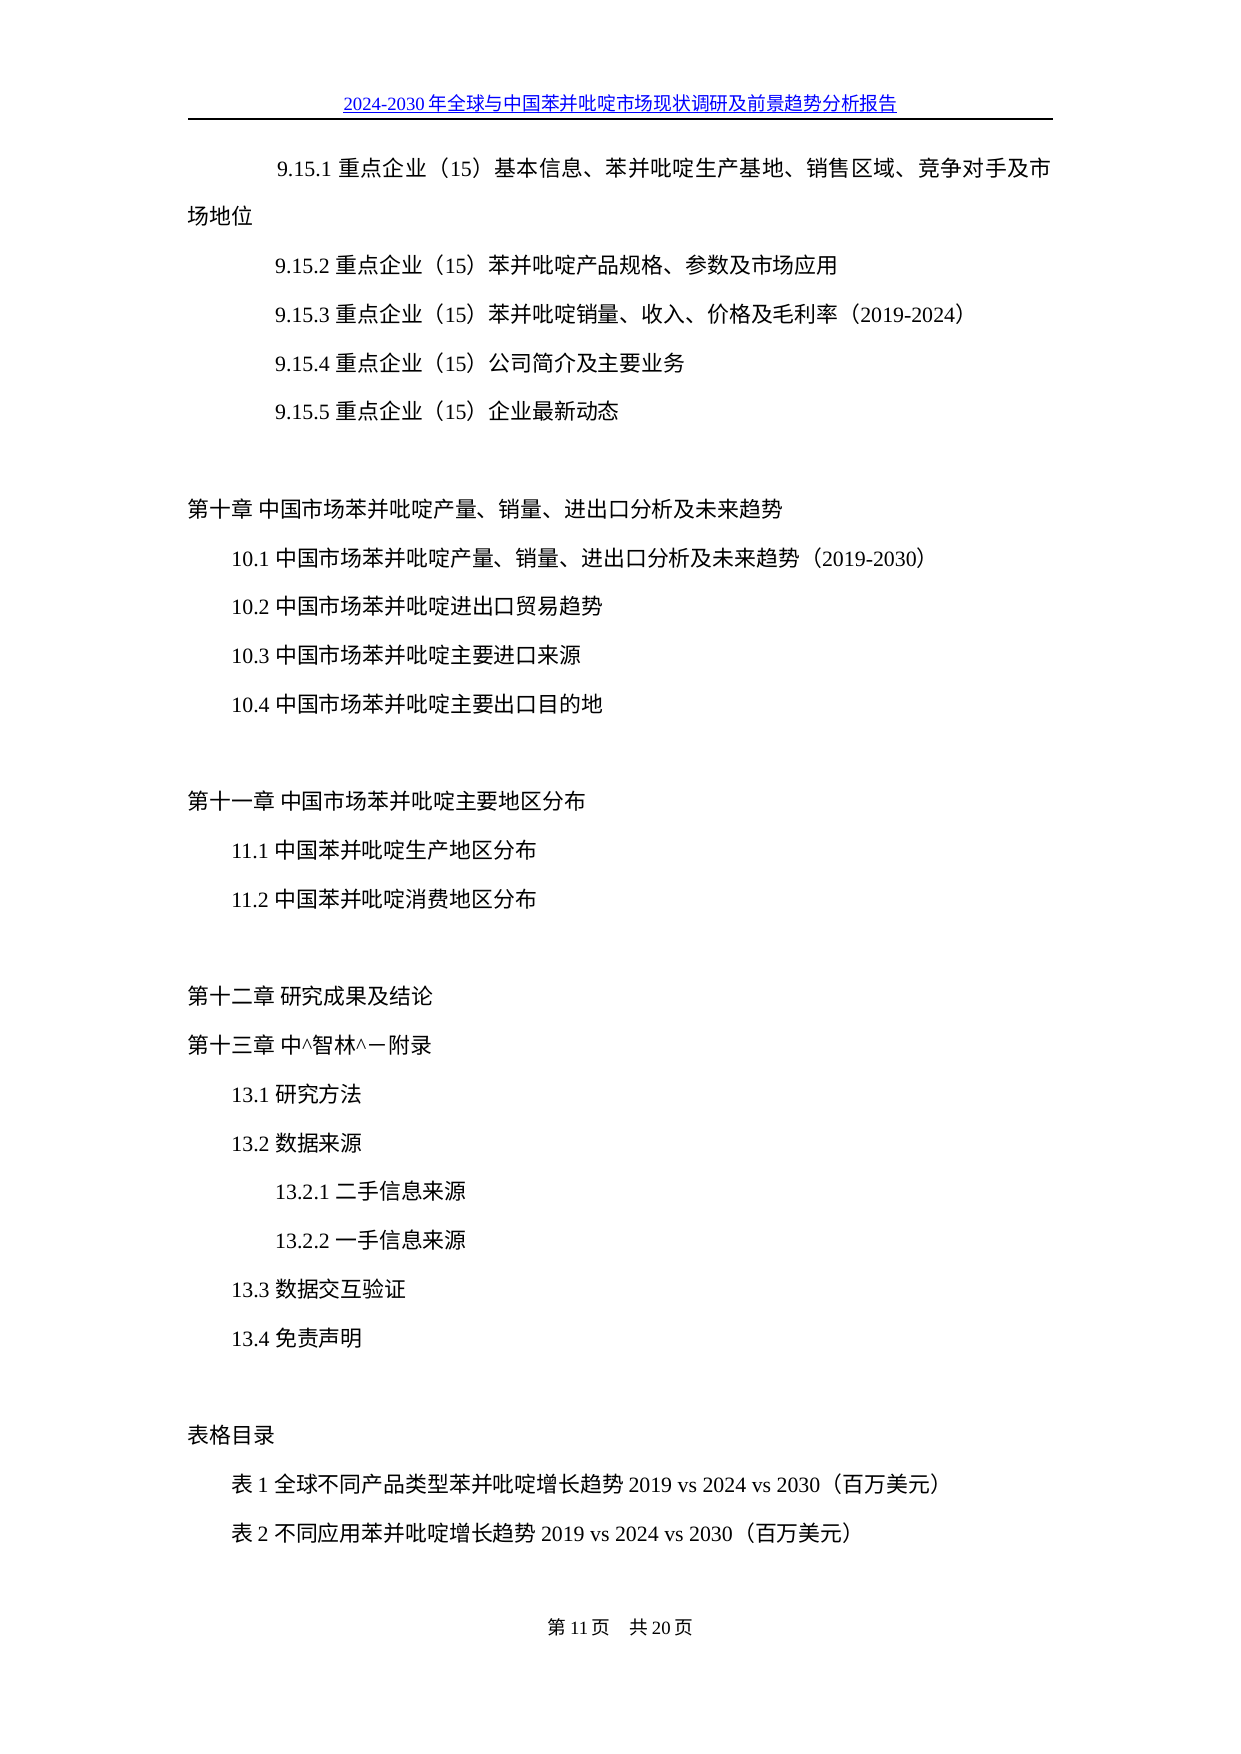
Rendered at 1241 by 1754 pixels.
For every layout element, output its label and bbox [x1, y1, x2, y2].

text [187, 150, 1053, 1548]
